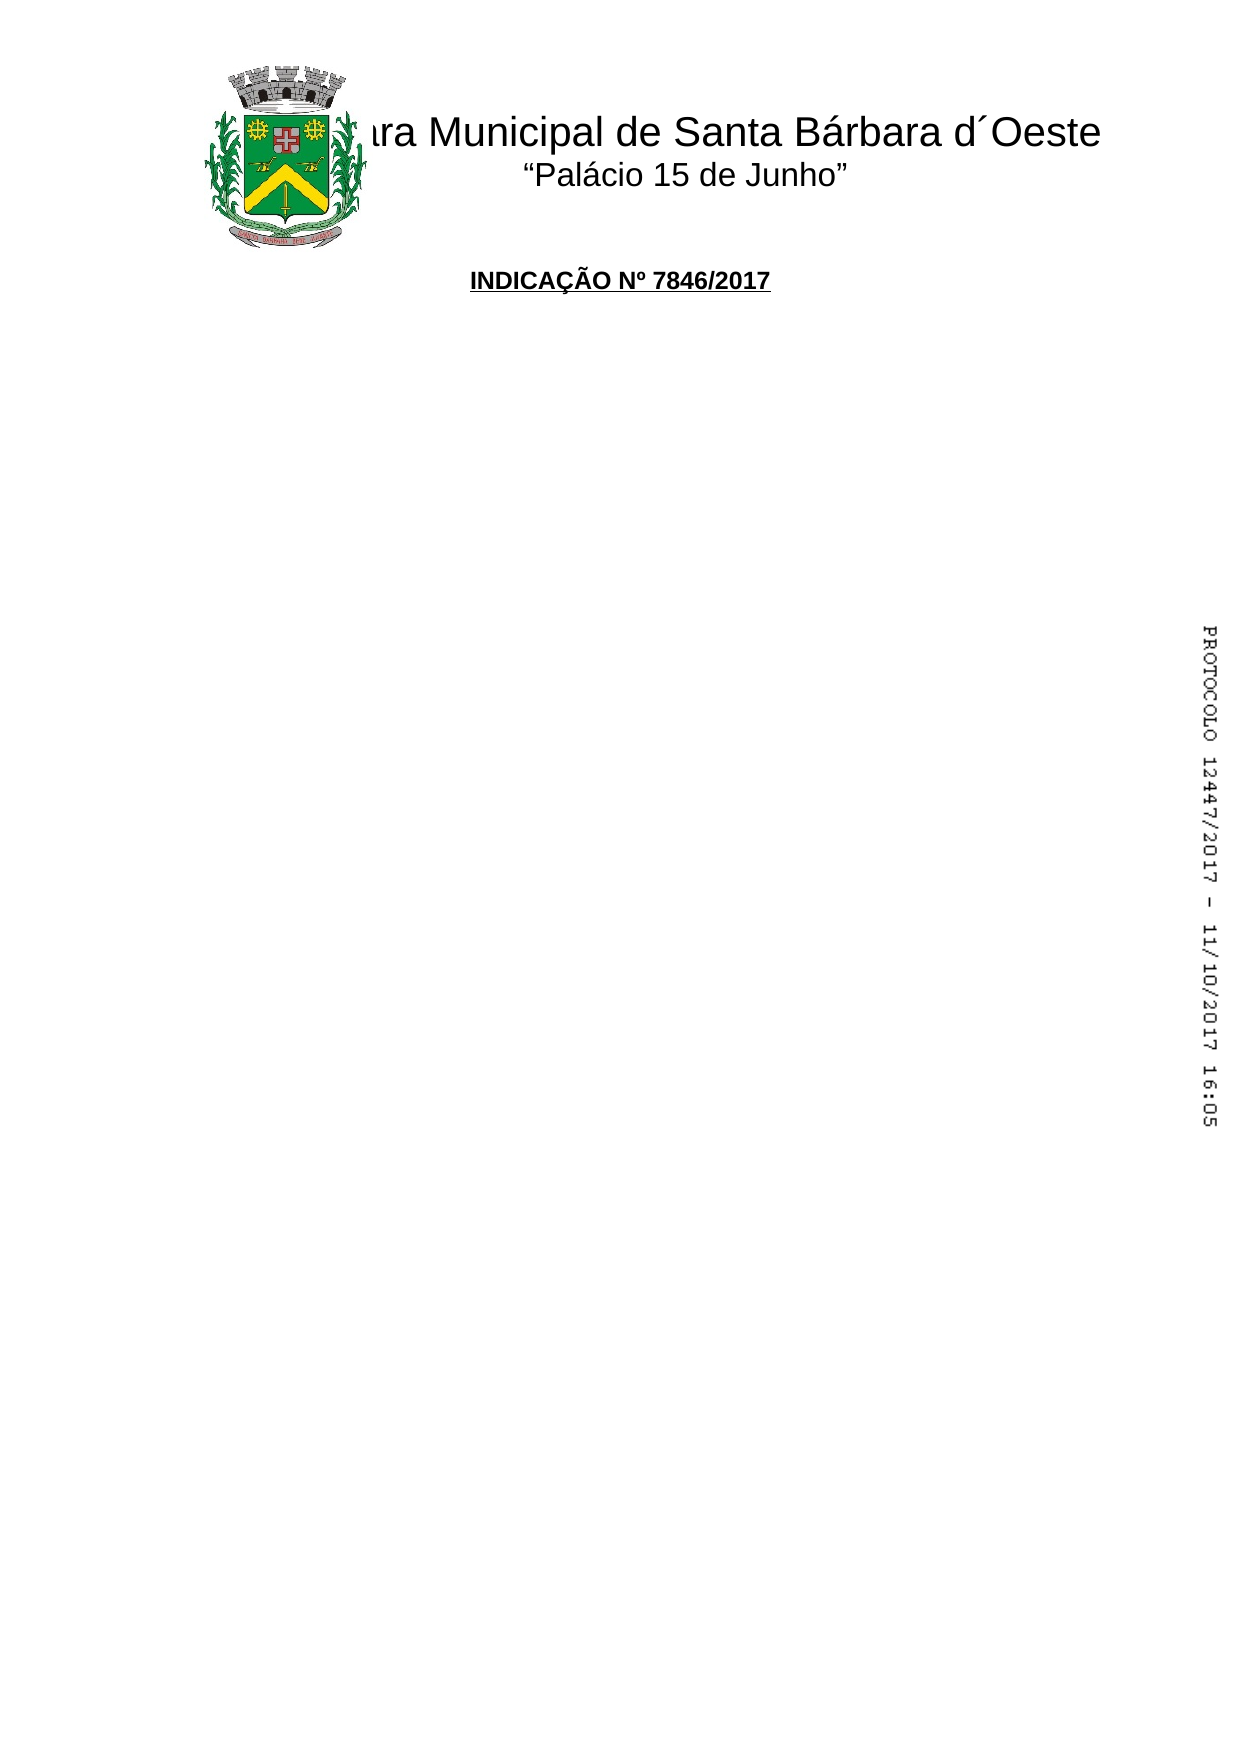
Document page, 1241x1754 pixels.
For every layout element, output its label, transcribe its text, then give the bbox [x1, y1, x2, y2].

title INDICAÇÃO Nº 7846/2017 [177, 266, 1063, 295]
picture [204, 66, 374, 255]
picture [1177, 623, 1241, 1131]
